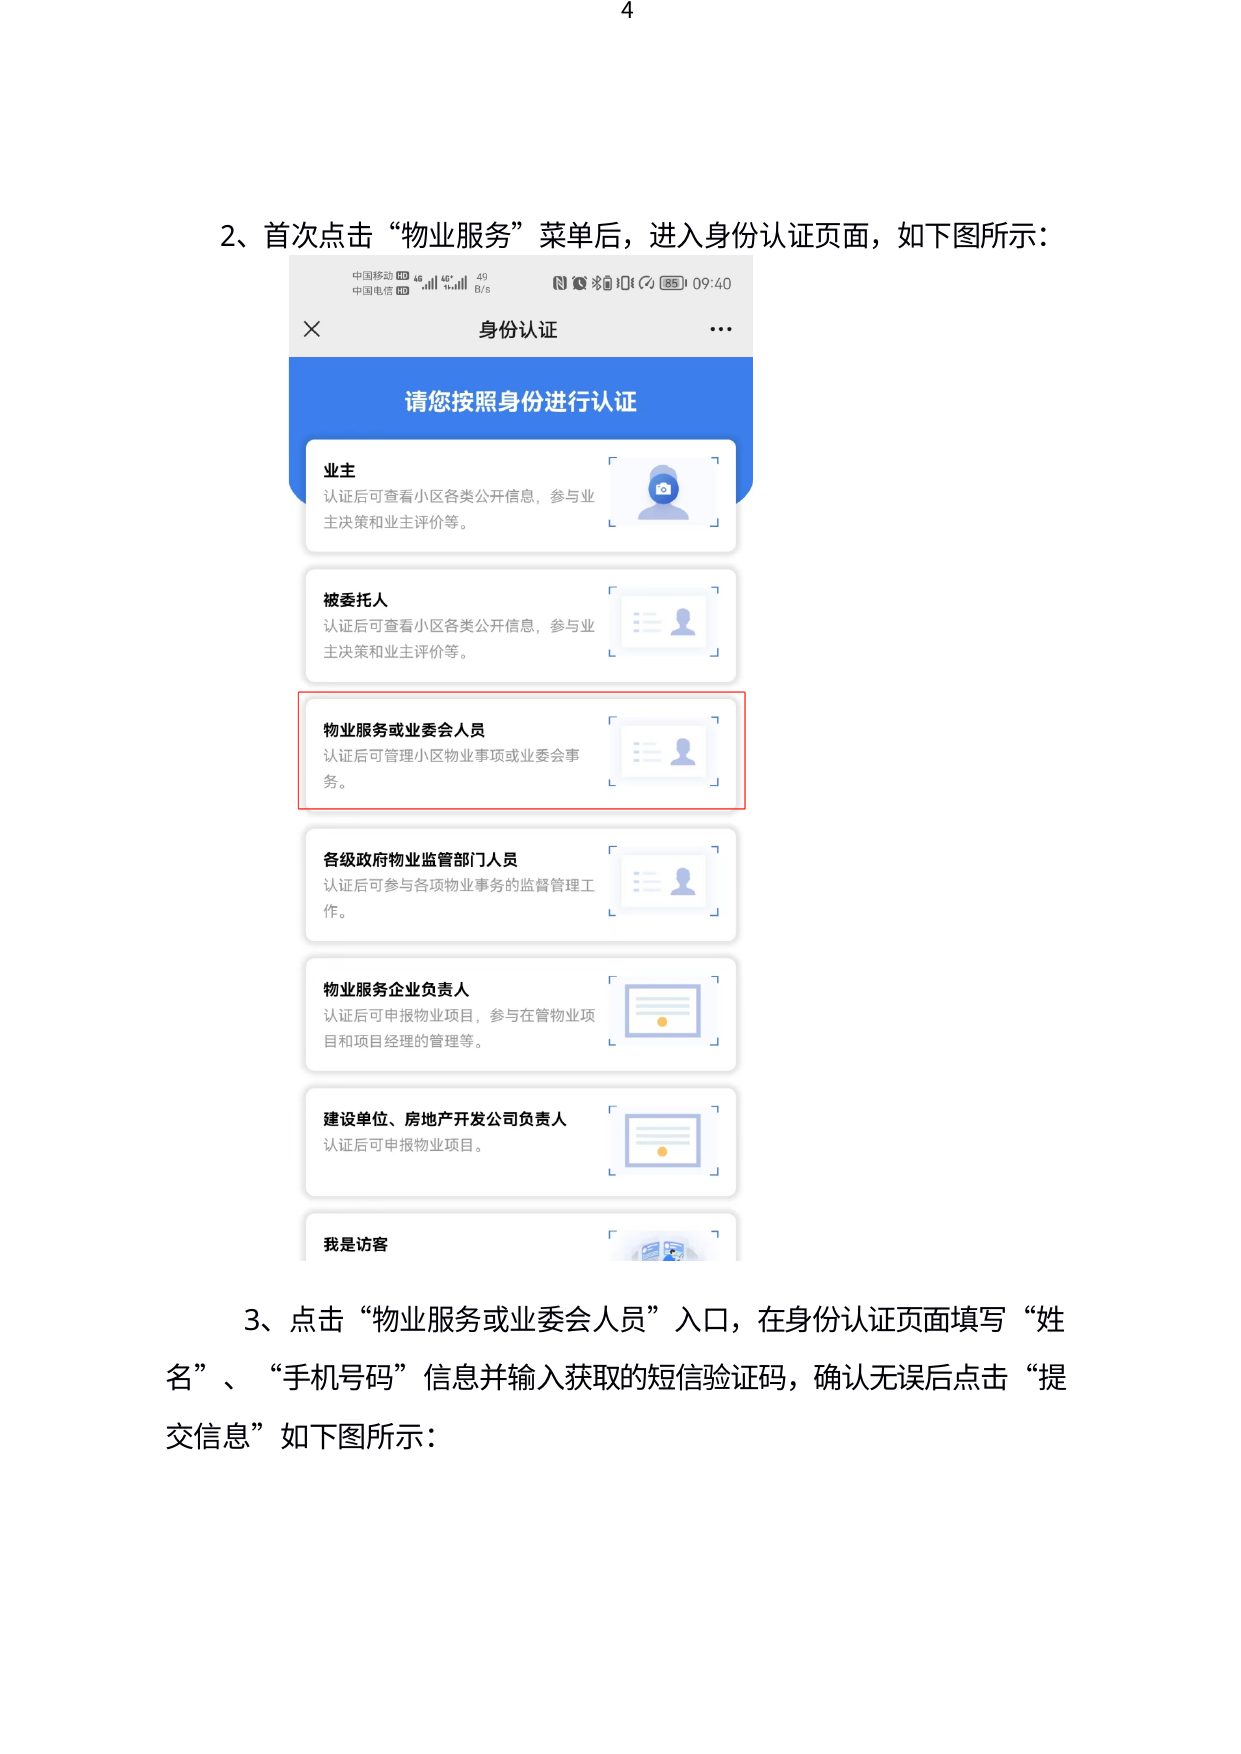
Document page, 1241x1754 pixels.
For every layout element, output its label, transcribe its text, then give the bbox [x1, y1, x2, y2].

picture [288, 255, 753, 1261]
text 3、点击“物业服务或业委会人员”入口，在身份认证页面填写“姓名”、“手机号码”信息并输入获取的短信验证码，确认无误后点击“提交信息”如下图所示： [165, 1284, 1087, 1459]
text 2、首次点击“物业服务”菜单后，进入身份认证页面，如下图所示： [165, 213, 1087, 255]
